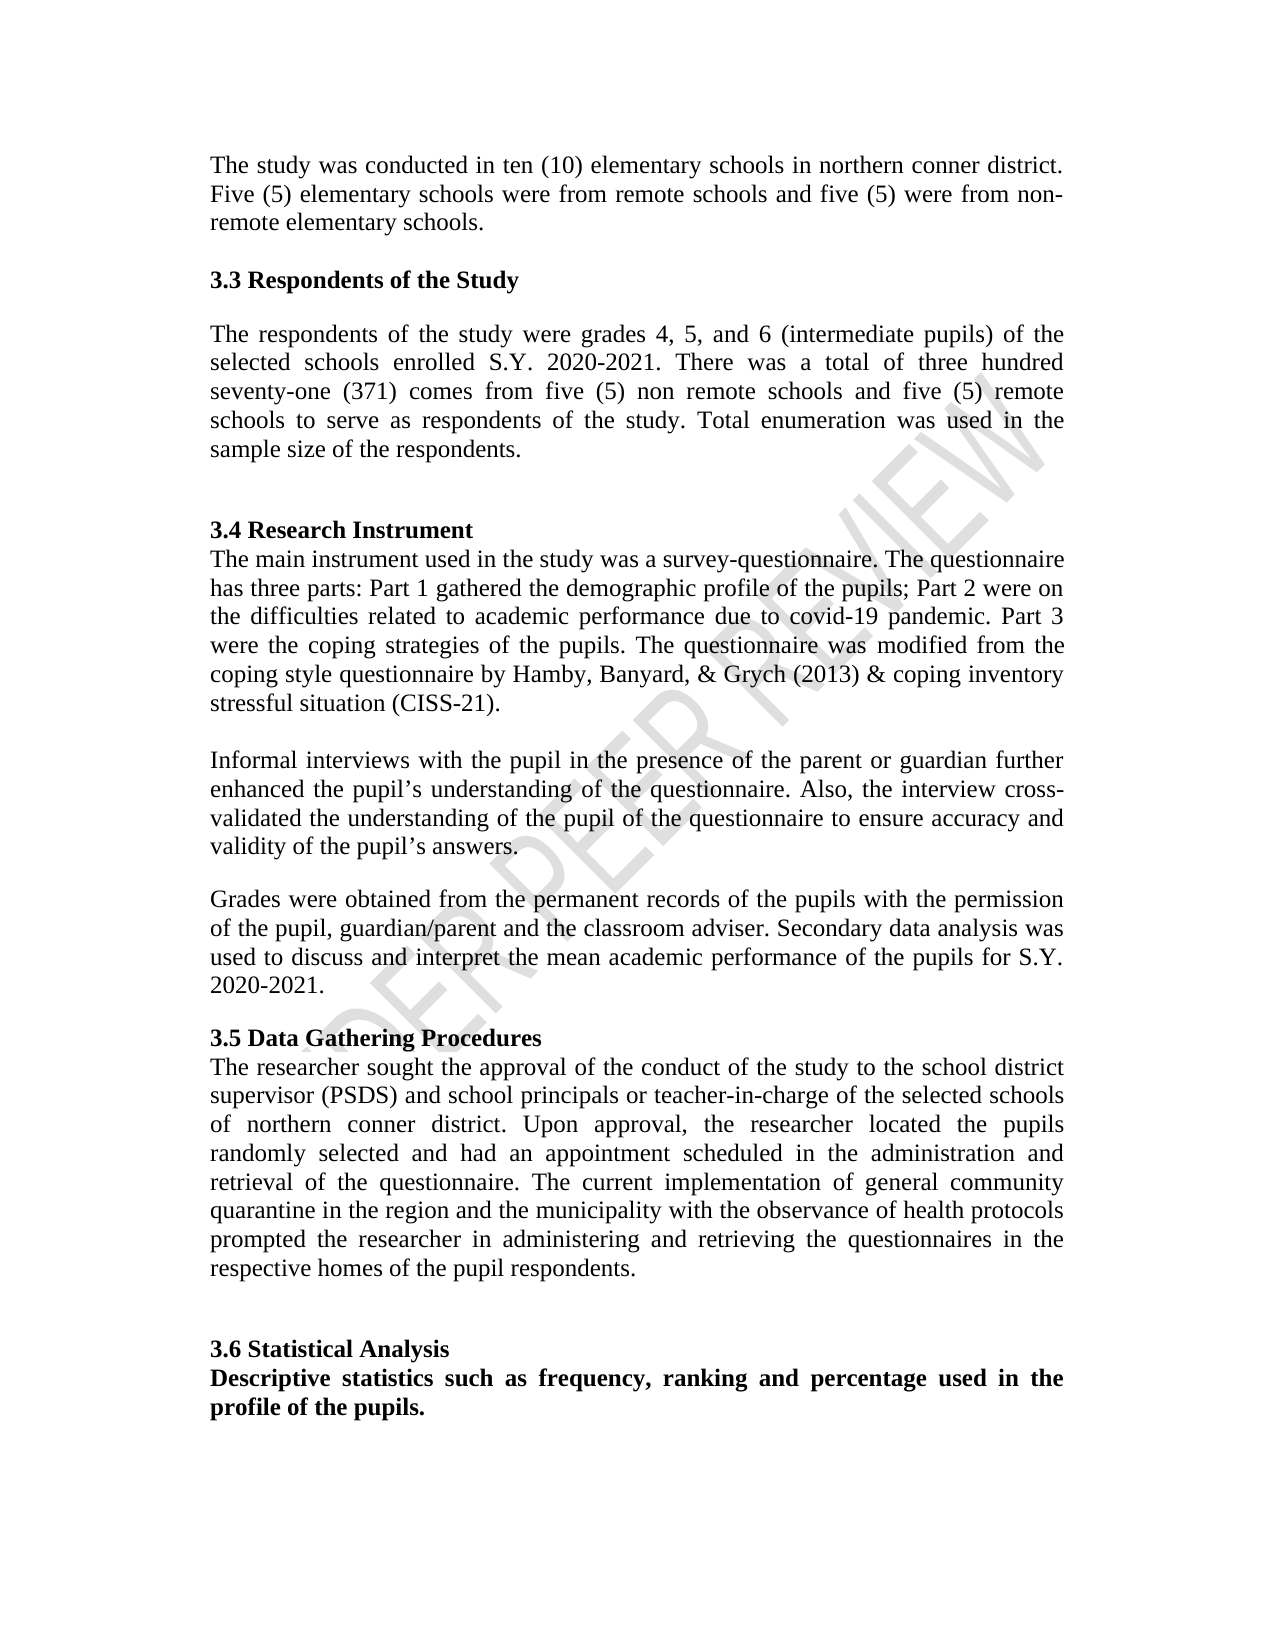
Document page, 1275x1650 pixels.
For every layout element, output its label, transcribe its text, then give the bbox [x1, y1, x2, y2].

text The researcher sought the approval of the conduct of the study to the school district supervisor (PSDS) and school principals or teacher-in-charge of the selected schools of northern conner district. Upon approval, the researcher located the pupils randomly selected and had an appointment scheduled in the administration and retrieval of the questionnaire. The current implementation of general community quarantine in the region and the municipality with the observance of health protocols prompted the researcher in administering and retrieving the questionnaires in the respective homes of the pupil respondents. [210, 1052, 1065, 1282]
text The main instrument used in the study was a survey-questionnaire. The questionnaire has three parts: Part 1 gathered the demographic profile of the pupils; Part 2 were on the difficulties related to academic performance due to covid-19 pandemic. Part 3 were the coping strategies of the pupils. The questionnaire was modified from the coping style questionnaire by Hamby, Banyard, & Grych (2013) & coping inventory stressful situation (CISS-21). [210, 544, 1065, 716]
text The respondents of the study were grades 4, 5, and 6 (intermediate pupils) of the selected schools enrolled S.Y. 2020-2021. There was a total of three hundred seventy-one (371) comes from five (5) non remote schools and five (5) remote schools to serve as respondents of the study. Total enumeration was used in the sample size of the respondents. [210, 319, 1065, 462]
text Grades were obtained from the permanent records of the pupils with the permission of the pupil, guardian/parent and the classroom adviser. Secondary data analysis was used to discuss and interpret the mean academic performance of the pupils for S.Y. 2020-2021. [210, 884, 1065, 999]
text 3.3 Respondents of the Study [210, 265, 1065, 294]
text Descriptive statistics such as frequency, ranking and percentage used in the profile of the pupils. [210, 1363, 1065, 1421]
text 3.5 Data Gathering Procedures [210, 1023, 1065, 1052]
text 3.4 Research Instrument [210, 515, 1065, 544]
text The study was conducted in ten (10) elementary schools in northern conner district. Five (5) elementary schools were from remote schools and five (5) were from non-remote elementary schools. [210, 150, 1065, 236]
text 3.6 Statistical Analysis [210, 1334, 1065, 1363]
text Informal interviews with the pupil in the presence of the parent or guardian further enhanced the pupil’s understanding of the questionnaire. Also, the interview cross-validated the understanding of the pupil of the questionnaire to ensure accuracy and validity of the pupil’s answers. [210, 745, 1065, 860]
